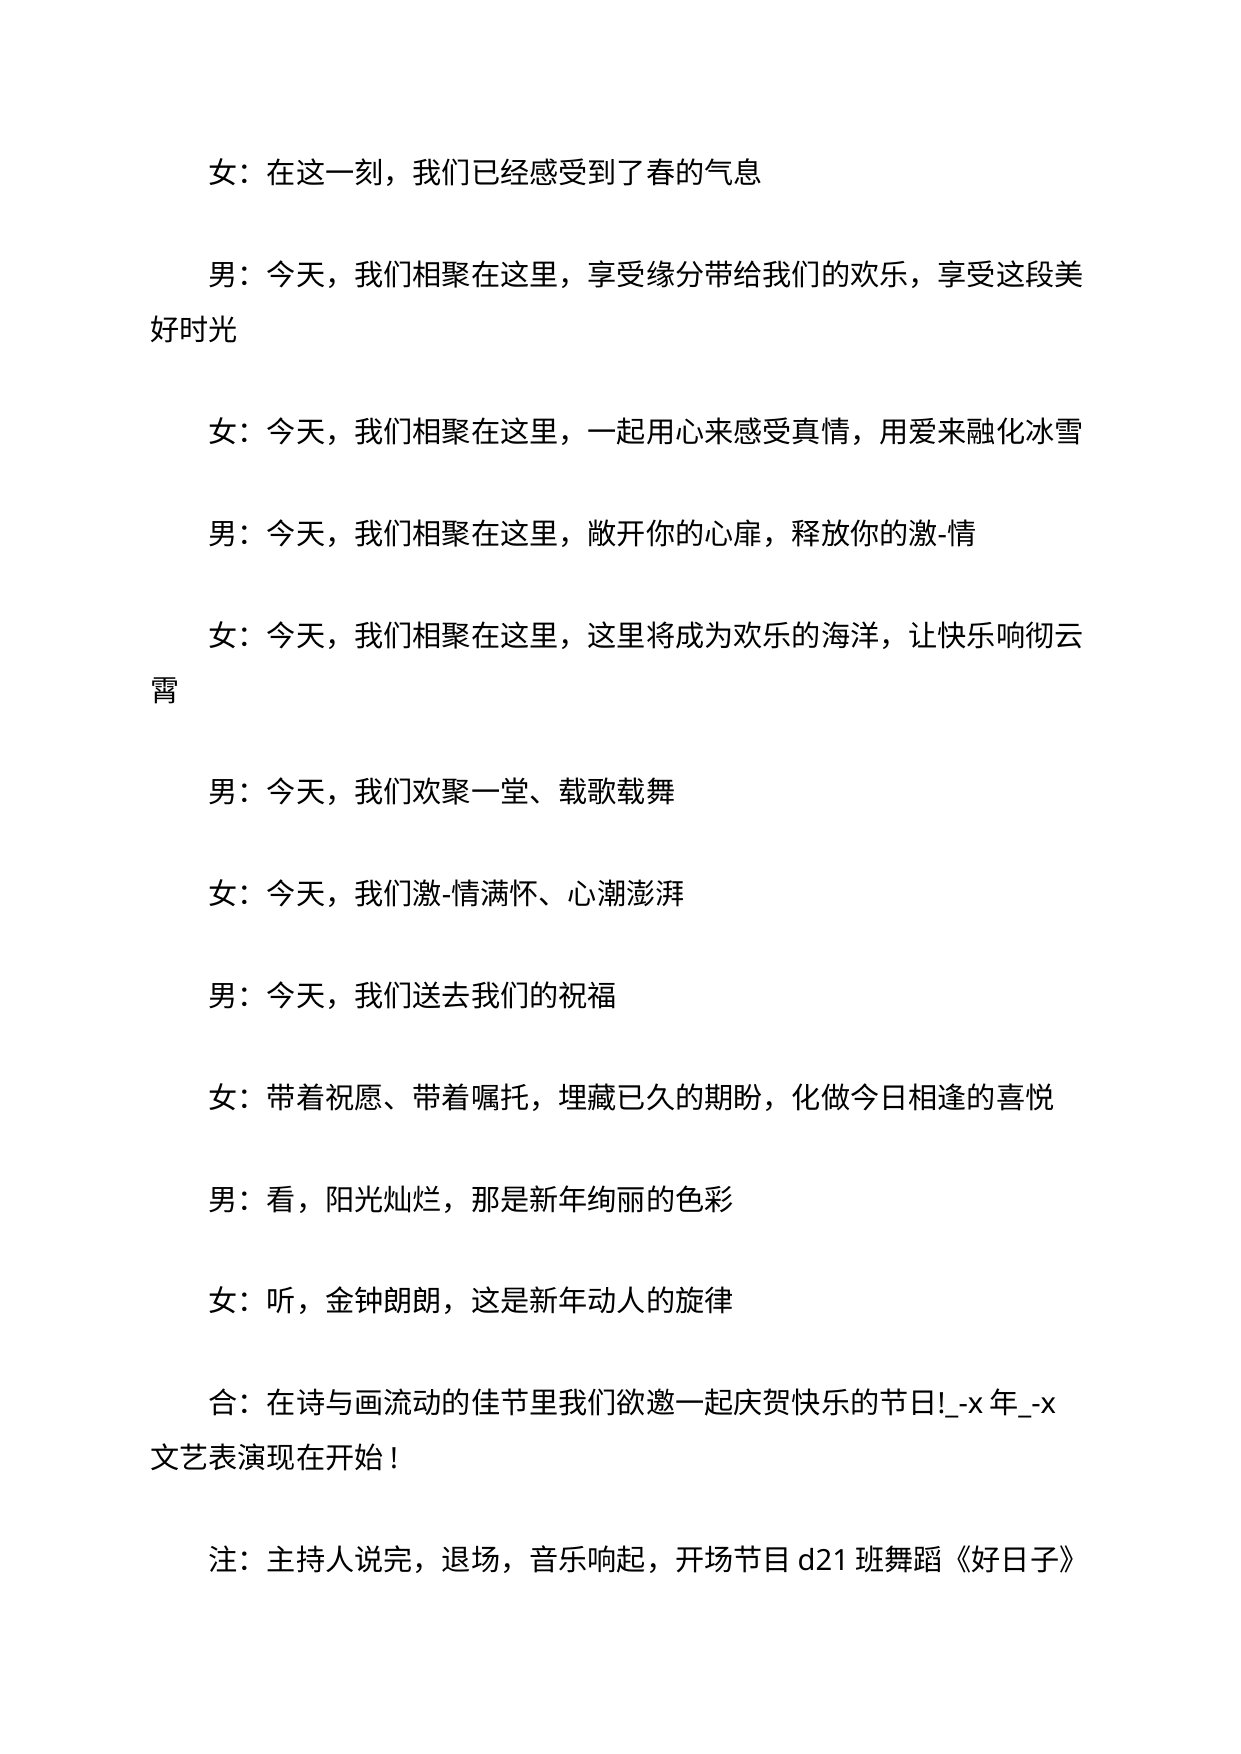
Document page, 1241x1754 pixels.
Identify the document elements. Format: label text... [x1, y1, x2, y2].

text 女：今天，我们相聚在这里，一起用心来感受真情，用爱来融化冰雪 [150, 408, 1090, 451]
text 女：听，金钟朗朗，这是新年动人的旋律 [150, 1278, 1090, 1320]
text 女：在这一刻，我们已经感受到了春的气息 [150, 150, 1090, 192]
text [150, 1537, 1090, 1579]
text 男：看，阳光灿烂，那是新年绚丽的色彩 [150, 1176, 1090, 1218]
text 男：今天，我们相聚在这里，享受缘分带给我们的欢乐，享受这段美好时光 [150, 252, 1090, 349]
text 男：今天，我们相聚在这里，敞开你的心扉，释放你的激-情 [150, 510, 1090, 553]
text 女：今天，我们相聚在这里，这里将成为欢乐的海洋，让快乐响彻云霄 [150, 612, 1090, 709]
text 女：带着祝愿、带着嘱托，埋藏已久的期盼，化做今日相逢的喜悦 [150, 1074, 1090, 1117]
text 男：今天，我们送去我们的祝福 [150, 973, 1090, 1015]
text 合：在诗与画流动的佳节里我们欲邀一起庆贺快乐的节日!_-x年_-x文艺表演现在开始 ! [150, 1380, 1090, 1477]
text 女：今天，我们激-情满怀、心潮澎湃 [150, 871, 1090, 913]
text 男：今天，我们欢聚一堂、载歌载舞 [150, 769, 1090, 811]
